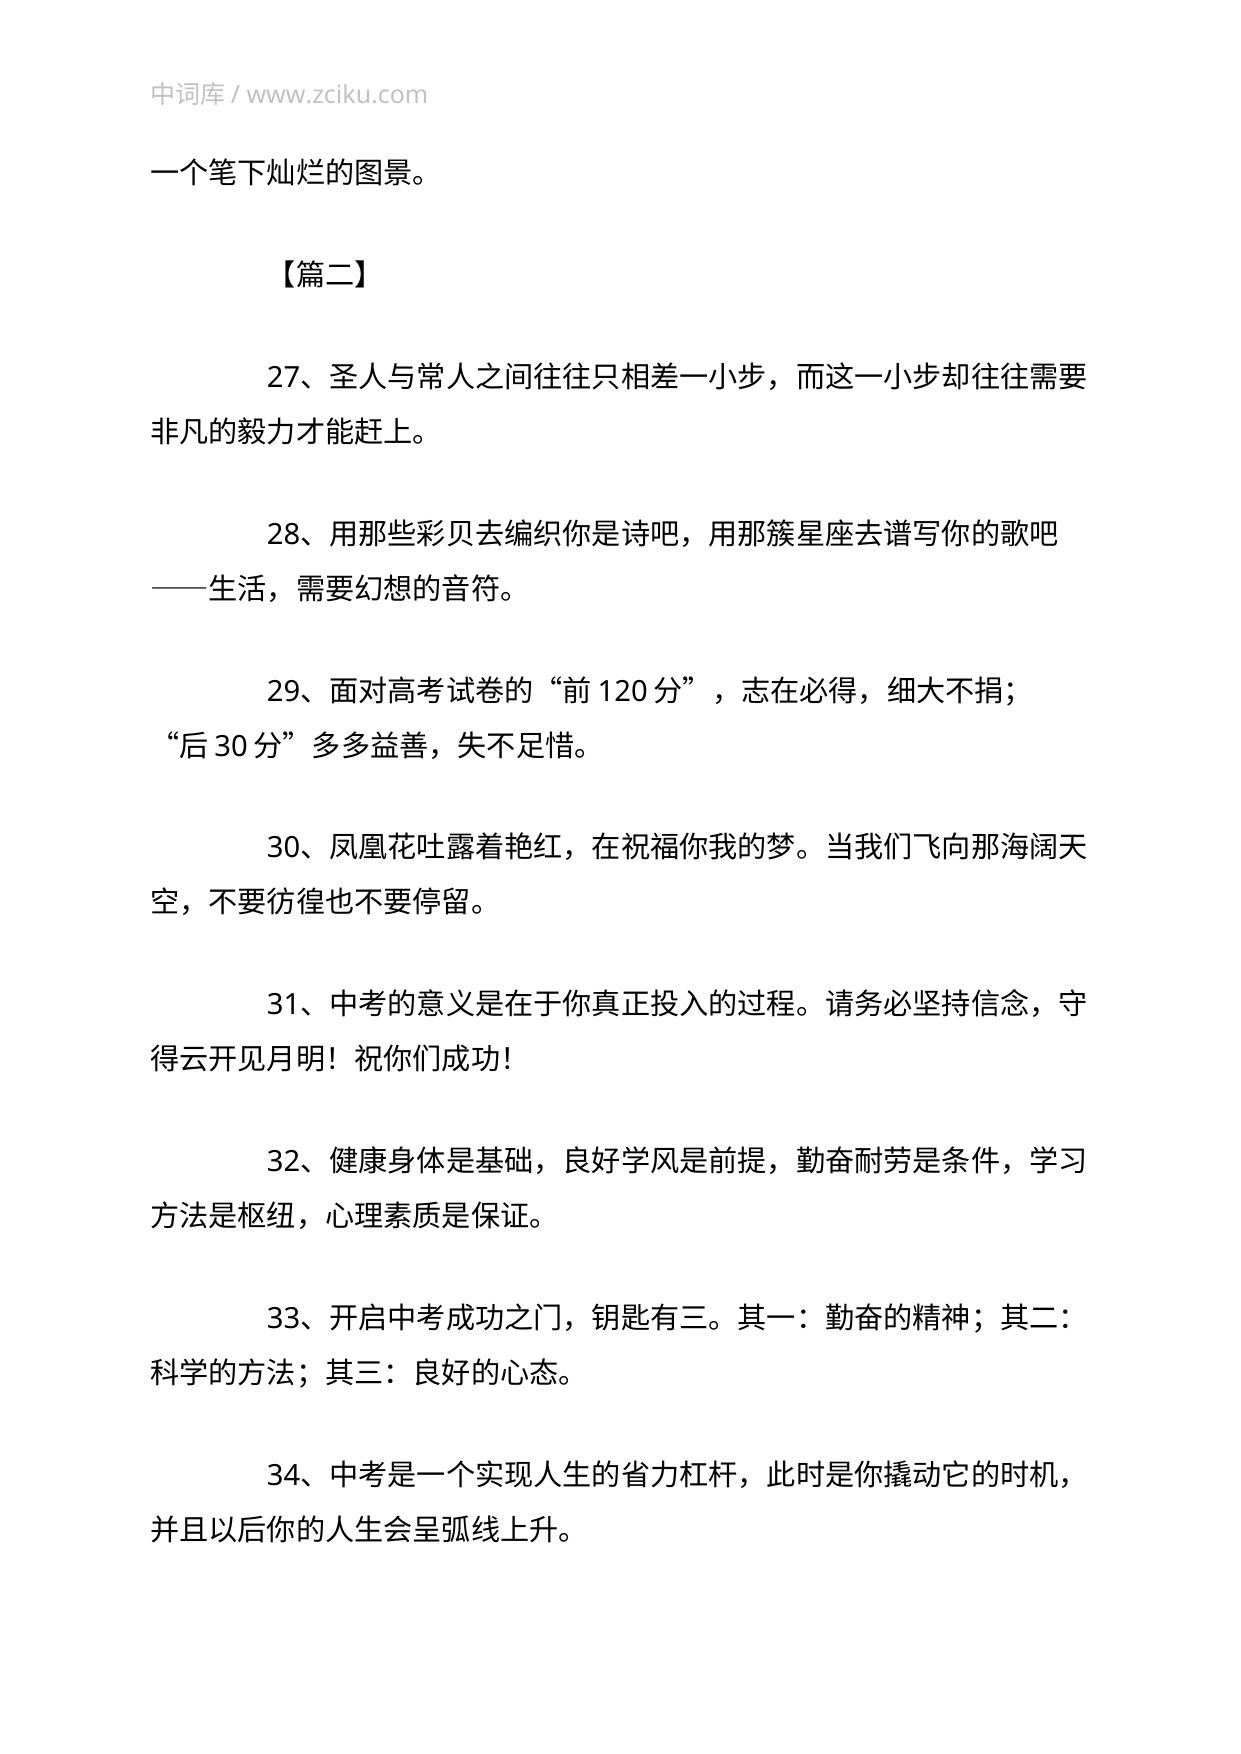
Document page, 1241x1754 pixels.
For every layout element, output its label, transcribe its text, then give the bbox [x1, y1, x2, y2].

text 28、用那些彩贝去编织你是诗吧，用那簇星座去谱写你的歌吧——生活，需要幻想的音符。 [150, 510, 1090, 608]
text 31、中考的意义是在于你真正投入的过程。请务必坚持信念，守得云开见月明！祝你们成功！ [150, 981, 1090, 1078]
text 【篇二】 [150, 252, 1090, 294]
text 32、健康身体是基础，良好学风是前提，勤奋耐劳是条件，学习方法是枢纽，心理素质是保证。 [150, 1138, 1090, 1235]
text 30、凤凰花吐露着艳红，在祝福你我的梦。当我们飞向那海阔天空，不要彷徨也不要停留。 [150, 824, 1090, 921]
text 34、中考是一个实现人生的省力杠杆，此时是你撬动它的时机，并且以后你的人生会呈弧线上升。 [150, 1451, 1090, 1548]
text 33、开启中考成功之门，钥匙有三。其一：勤奋的精神；其二：科学的方法；其三：良好的心态。 [150, 1294, 1090, 1392]
text 29、面对高考试卷的“前120分”，志在必得，细大不捐；“后30分”多多益善，失不足惜。 [150, 667, 1090, 764]
text 27、圣人与常人之间往往只相差一小步，而这一小步却往往需要非凡的毅力才能赶上。 [150, 353, 1090, 451]
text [150, 150, 1090, 192]
